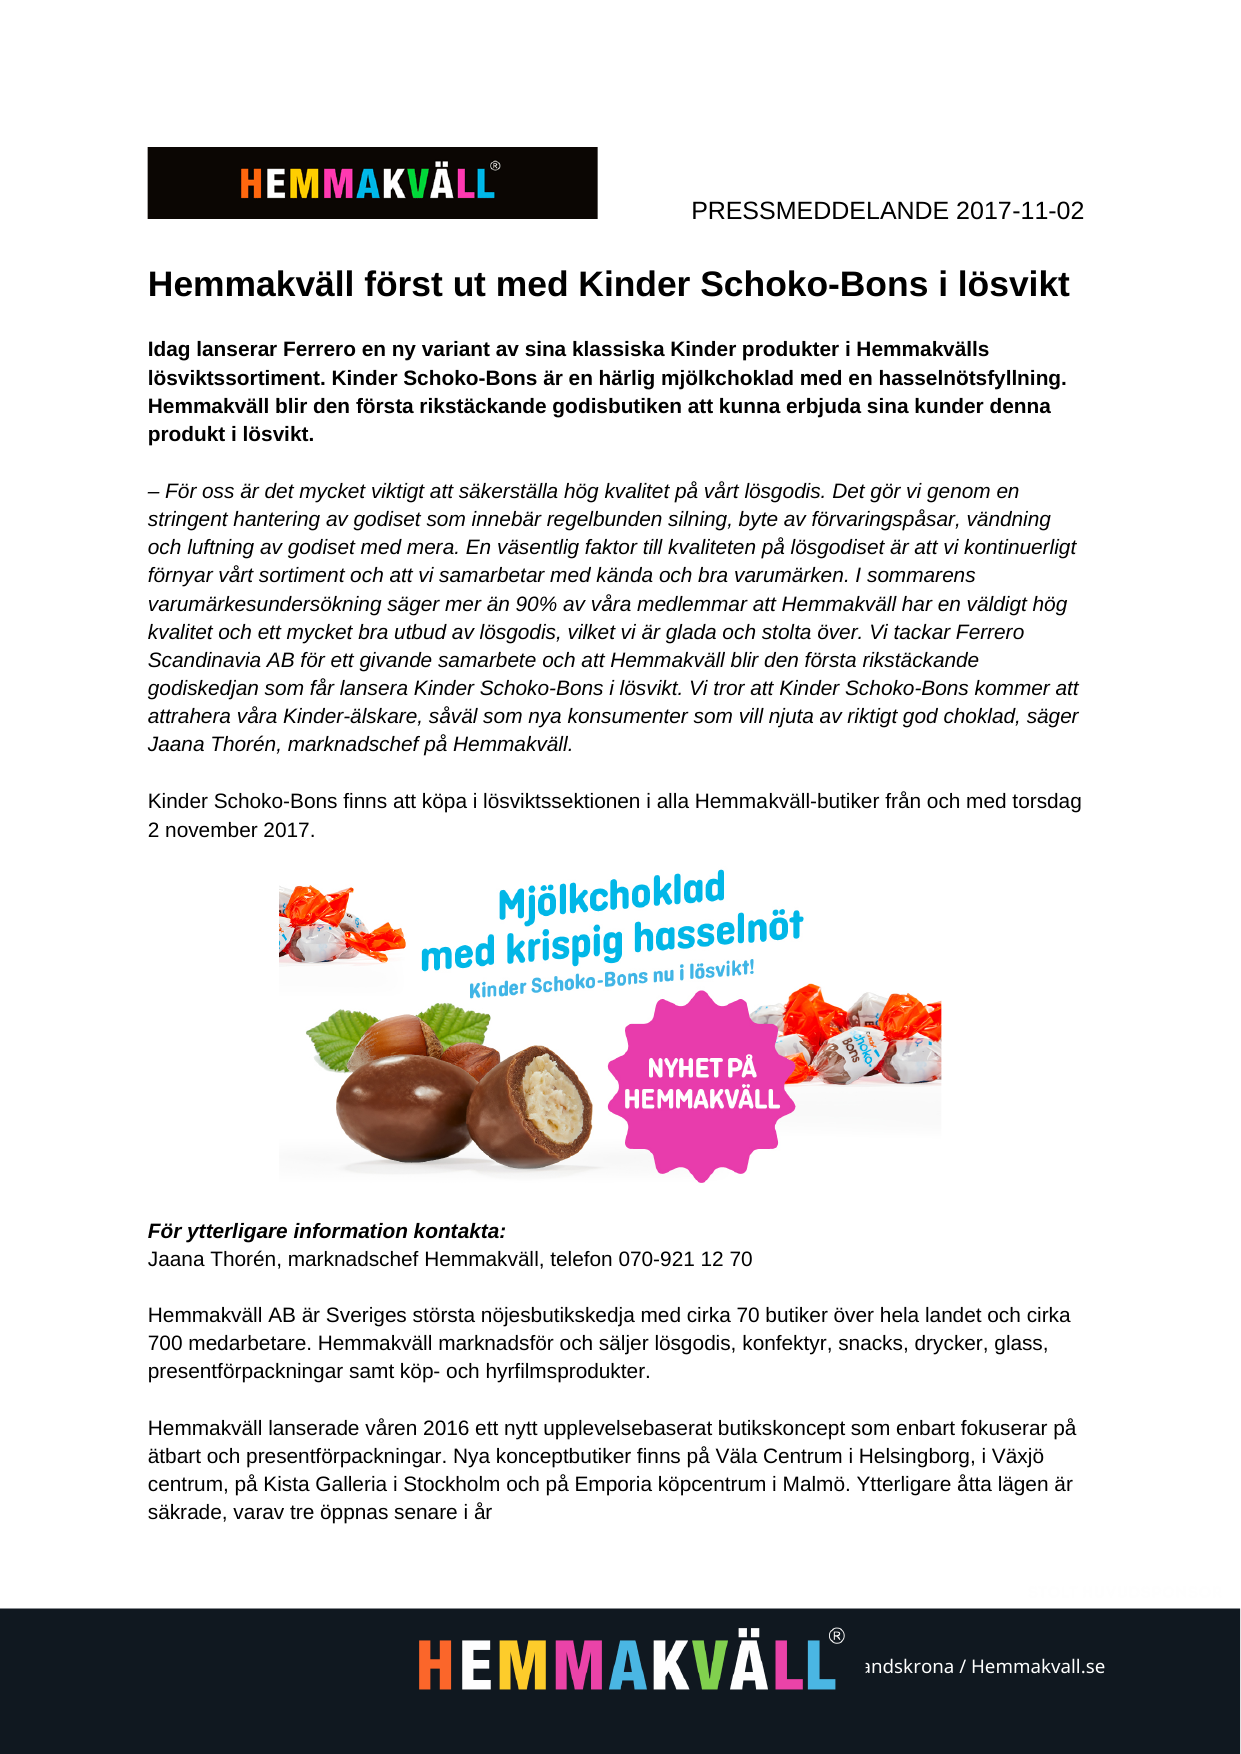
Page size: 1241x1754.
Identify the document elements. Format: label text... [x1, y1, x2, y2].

picture [147, 147, 598, 220]
text – För oss är det mycket viktigt att säkerställa hög kvalitet på vårt lösgodis. Det gör vi genom en stringent hantering av godiset som innebär regelbunden silning, byte av förvaringspåsar, vändning och luftning av godiset med mera. En väsentlig faktor till kvaliteten på lösgodiset är att vi kontinuerligt förnyar vårt sortiment och att vi samarbetar med kända och bra varumärken. I sommarens varumärkesundersökning säger mer än 90% av våra medlemmar att Hemmakväll har en väldigt hög kvalitet och ett mycket bra utbud av lösgodis, vilket vi är glada och stolta över. Vi tackar Ferrero Scandinavia AB för ett givande samarbete och att Hemmakväll blir den första rikstäckande godiskedjan som får lansera Kinder Schoko-Bons i lösvikt. Vi tror att Kinder Schoko-Bons kommer att attrahera våra Kinder-älskare, såväl som nya konsumenter som vill njuta av riktigt god choklad, säger Jaana Thorén, marknadschef på Hemmakväll. [148, 475, 1092, 756]
text Kinder Schoko-Bons finns att köpa i lösviktssektionen i alla Hemmakväll-butiker från och med torsdag 2 november 2017. [148, 785, 1092, 841]
picture [278, 857, 941, 1186]
text Idag lanserar Ferrero en ny variant av sina klassiska Kinder produkter i Hemmakvälls lösviktssortiment. Kinder Schoko-Bons är en härlig mjölkchoklad med en hasselnötsfyllning. Hemmakväll blir den första rikstäckande godisbutiken att kunna erbjuda sina kunder denna produkt i lösvikt. [148, 333, 1092, 446]
text Hemmakväll först ut med Kinder Schoko-Bons i lösvikt [148, 263, 1092, 304]
picture [0, 1586, 1241, 1754]
text Hemmakväll AB är Sveriges största nöjesbutikskedja med cirka 70 butiker över hela landet och cirka 700 medarbetare. Hemmakväll marknadsför och säljer lösgodis, konfektyr, snacks, drycker, glass, presentförpackningar samt köp- och hyrfilmsprodukter. [148, 1299, 1092, 1383]
text Hemmakväll lanserade våren 2016 ett nytt upplevelsebaserat butikskoncept som enbart fokuserar på ätbart och presentförpackningar. Nya konceptbutiker finns på Väla Centrum i Helsingborg, i Växjö centrum, på Kista Galleria i Stockholm och på Emporia köpcentrum i Malmö. Ytterligare åtta lägen är säkrade, varav tre öppnas senare i år [148, 1411, 1092, 1524]
text Jaana Thorén, marknadschef Hemmakväll, telefon 070-921 12 70 [148, 1242, 1092, 1271]
text För ytterligare information kontakta: [148, 1214, 1092, 1242]
